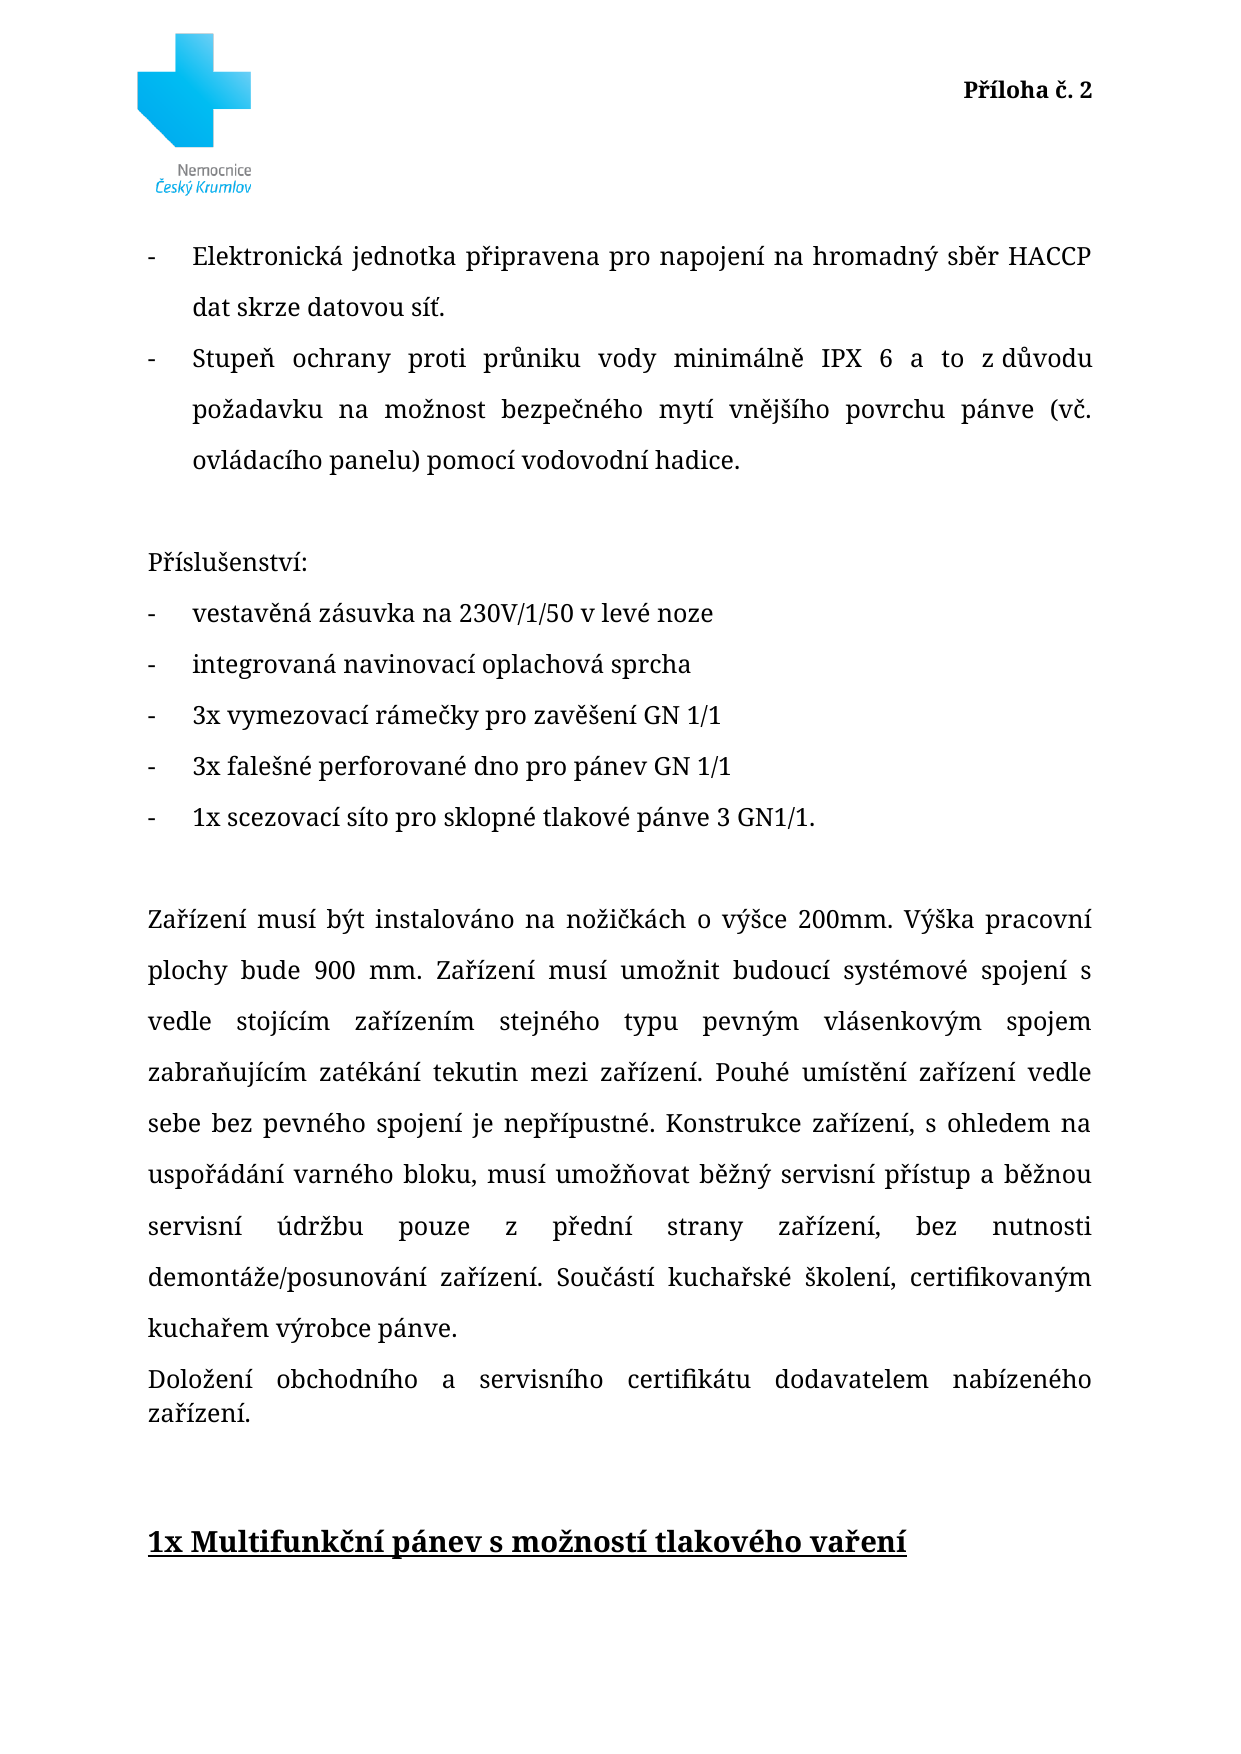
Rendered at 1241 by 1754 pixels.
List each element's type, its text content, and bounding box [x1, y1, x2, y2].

list vestavěná zásuvka na 230V/1/50 v levé noze [148, 596, 1093, 630]
list 3x falešné perforované dno pro pánev GN 1/1 [148, 749, 1093, 783]
list integrovaná navinovací oplachová sprcha [148, 647, 1093, 681]
text Zařízení musí být instalováno na nožičkách o výšce 200mm. Výška pracovní plochy bude 900 mm. Zařízení musí umožnit budoucí systémové spojení s vedle stojícím zařízením stejného typu pevným vlásenkovým spojem zabraňujícím zatékání tekutin mezi zařízení. Pouhé umístění zařízení vedle sebe bez pevného spojení je nepřípustné. Konstrukce zařízení, s ohledem na uspořádání varného bloku, musí umožňovat běžný servisní přístup a běžnou servisní údržbu pouze z přední strany zařízení, bez nutnosti demontáže/posunování zařízení. Součástí kuchařské školení, certifikovaným kuchařem výrobce pánve. [148, 902, 1093, 1344]
list 3x vymezovací rámečky pro zavěšení GN 1/1 [148, 698, 1093, 732]
list Elektronická jednotka připravena pro napojení na hromadný sběr HACCP dat skrze datovou síť. [148, 238, 1093, 323]
text 1x Multifunkční pánev s možností tlakového vaření [148, 1521, 1093, 1561]
list Stupeň ochrany proti průniku vody minimálně IPX 6 a to z důvodu požadavku na možnost bezpečného mytí vnějšího povrchu pánve (vč. ovládacího panelu) pomocí vodovodní hadice. [148, 340, 1093, 477]
picture [109, 6, 279, 213]
text Doložení obchodního a servisního certifikátu dodavatelem nabízeného zařízení. [148, 1361, 1093, 1429]
text Příslušenství: [148, 544, 1093, 579]
list 1x scezovací síto pro sklopné tlakové pánve 3 GN1/1. [148, 800, 1093, 834]
